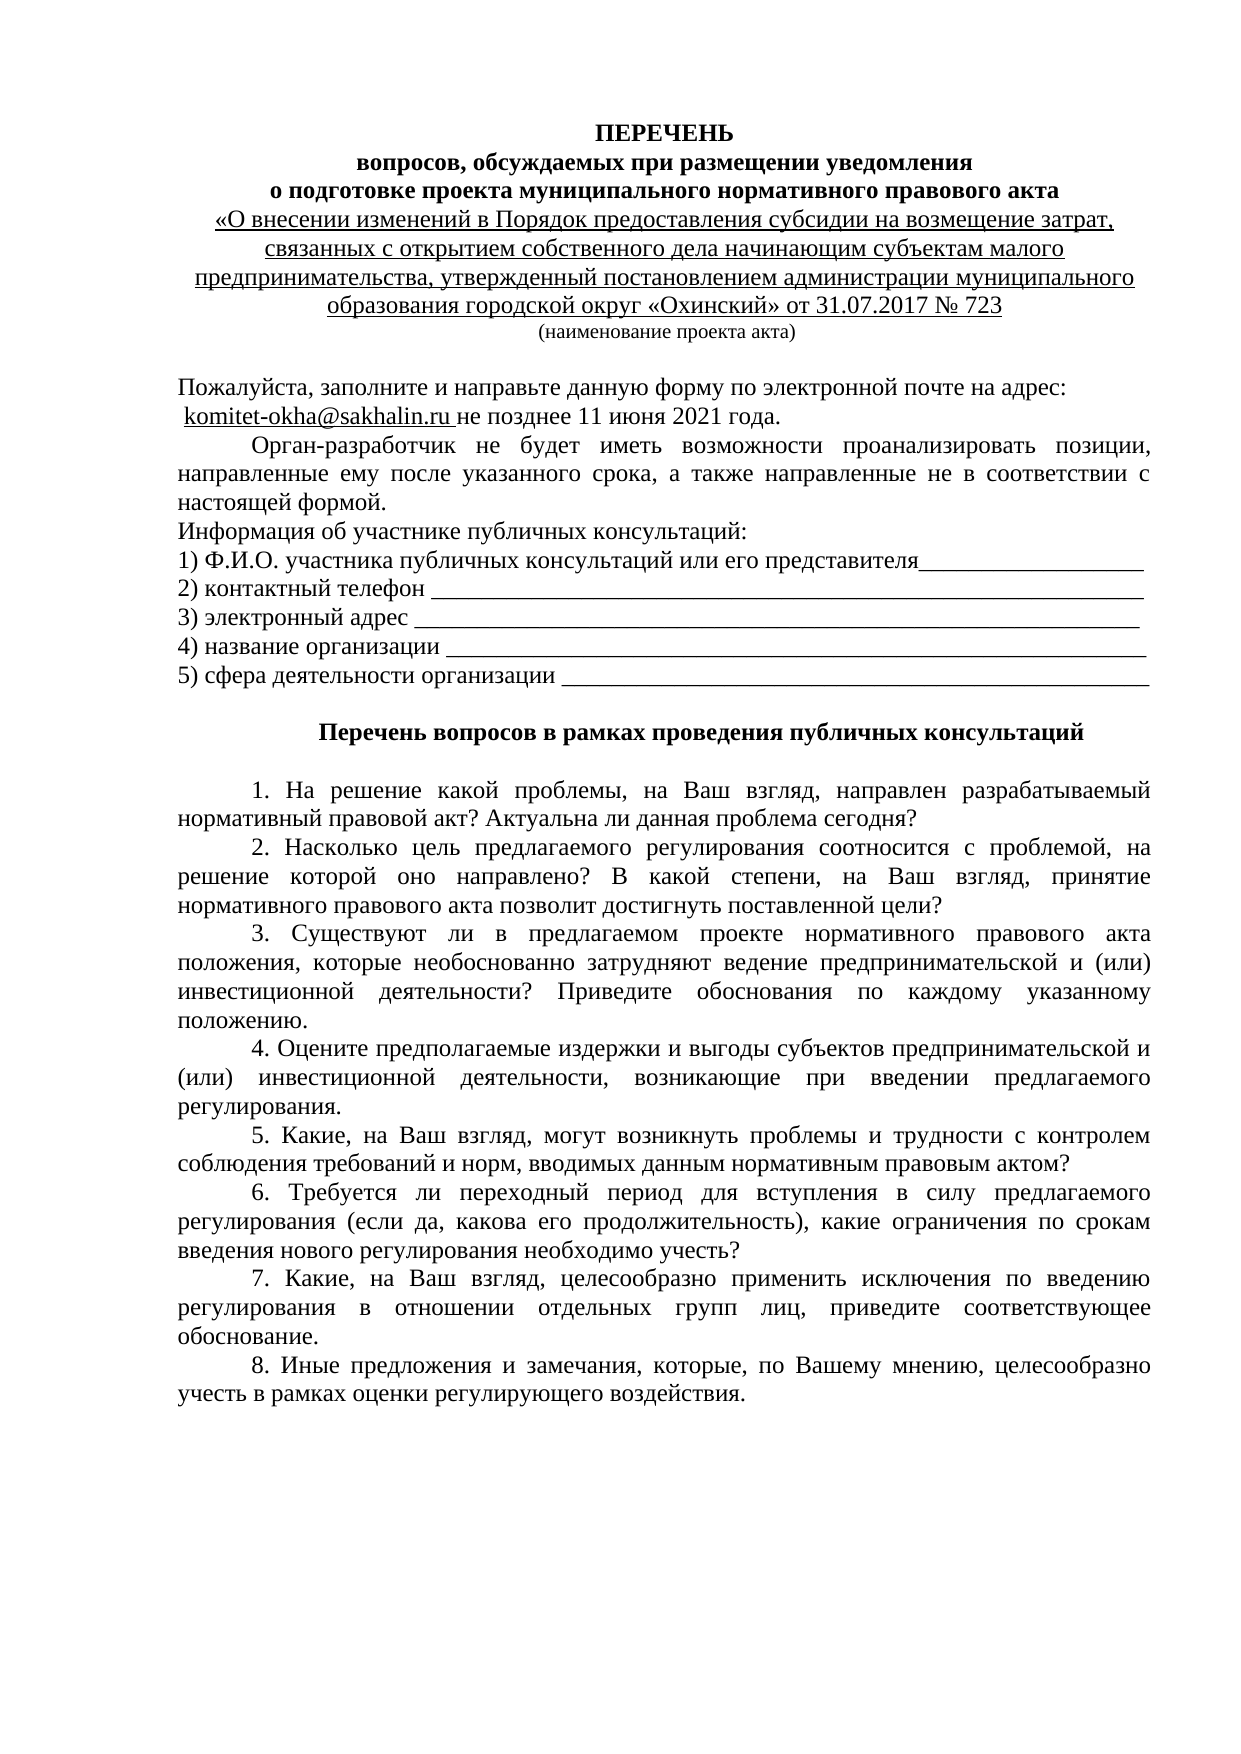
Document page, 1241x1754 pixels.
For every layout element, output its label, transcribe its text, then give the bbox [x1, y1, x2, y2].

text Орган-разработчик не будет иметь возможности проанализировать позиции, направленные ему после указанного срока, а также направленные не в соответствии с настоящей формой. [177, 430, 1152, 516]
text komitet-okha@sakhalin.ru не позднее 11 июня 2021 года. [177, 401, 1152, 430]
text вопросов, обсуждаемых при размещении уведомления [177, 147, 1152, 176]
text о подготовке проекта муниципального нормативного правового акта [177, 176, 1152, 204]
text «О внесении изменений в Порядок предоставления субсидии на возмещение затрат, связанных с открытием собственного дела начинающим субъектам малого предпринимательства, утвержденный постановлением администрации муниципального образования городской округ «Охинский» от 31.07.2017 № 723 [177, 204, 1152, 319]
text 4) название организации ________________________________________________________ [177, 631, 1152, 660]
text Перечень вопросов в рамках проведения публичных консультаций [177, 717, 1152, 746]
text 1) Ф.И.О. участника публичных консультаций или его представителя__________________ [177, 545, 1152, 573]
text 8. Иные предложения и замечания, которые, по Вашему мнению, целесообразно учесть в рамках оценки регулирующего воздействия. [177, 1350, 1152, 1407]
text 4. Оцените предполагаемые издержки и выгоды субъектов предпринимательской и (или) инвестиционной деятельности, возникающие при введении предлагаемого регулирования. [177, 1033, 1152, 1120]
text 1. На решение какой проблемы, на Ваш взгляд, направлен разрабатываемый нормативный правовой акт? Актуальна ли данная проблема сегодня? [177, 775, 1152, 832]
text 3. Существуют ли в предлагаемом проекте нормативного правового акта положения, которые необоснованно затрудняют ведение предпринимательской и (или) инвестиционной деятельности? Приведите обоснования по каждому указанному положению. [177, 918, 1152, 1033]
text 5. Какие, на Ваш взгляд, могут возникнуть проблемы и трудности с контролем соблюдения требований и норм, вводимых данным нормативным правовым актом? [177, 1120, 1152, 1177]
text ПЕРЕЧЕНЬ [177, 118, 1152, 147]
text 2. Насколько цель предлагаемого регулирования соотносится с проблемой, на решение которой оно направлено? В какой степени, на Ваш взгляд, принятие нормативного правового акта позволит достигнуть поставленной цели? [177, 832, 1152, 918]
text (наименование проекта акта) [177, 319, 1152, 343]
text Пожалуйста, заполните и направьте данную форму по электронной почте на адрес: [177, 372, 1152, 401]
text Информация об участнике публичных консультаций: [177, 516, 1152, 545]
text 5) сфера деятельности организации _______________________________________________ [177, 660, 1152, 688]
text 6. Требуется ли переходный период для вступления в силу предлагаемого регулирования (если да, какова его продолжительность), какие ограничения по срокам введения нового регулирования необходимо учесть? [177, 1177, 1152, 1263]
text 2) контактный телефон _________________________________________________________ [177, 573, 1152, 602]
text 7. Какие, на Ваш взгляд, целесообразно применить исключения по введению регулирования в отношении отдельных групп лиц, приведите соответствующее обоснование. [177, 1263, 1152, 1350]
text 3) электронный адрес __________________________________________________________ [177, 602, 1152, 631]
